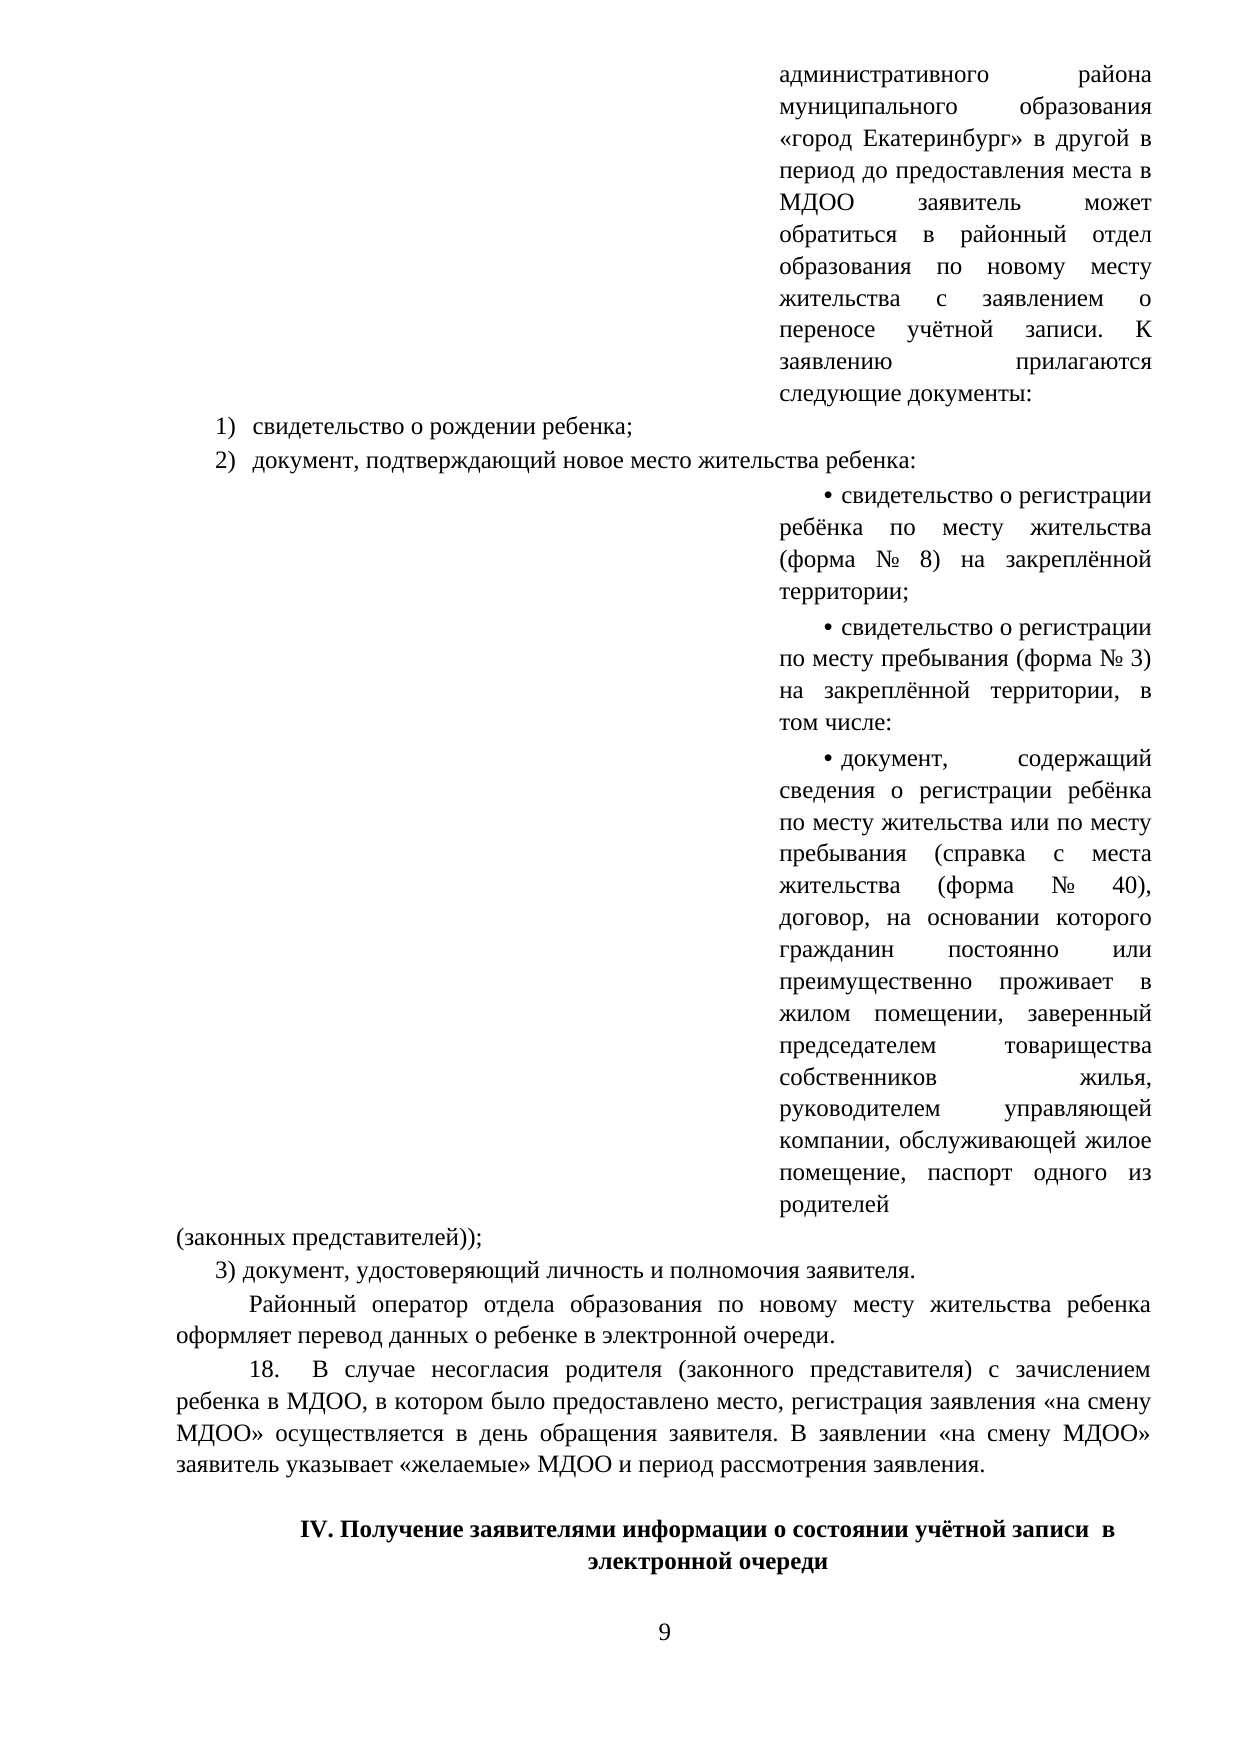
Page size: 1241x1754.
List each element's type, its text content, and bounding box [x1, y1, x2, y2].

list документ, подтверждающий новое место жительства ребенка: [215, 445, 1152, 473]
subtitle IV. Получение заявителями информации о состоянии учётной записи в электронной очереди [293, 1514, 1122, 1575]
list документ, содержащий сведения о регистрации ребёнка по месту жительства или по месту пребывания (справка с места жительства (форма № 40), договор, на основании которого гражданин постоянно или преимущественно проживает в жилом помещении, заверенный председателем товарищества собственников жилья, руководителем управляющей компании, обслуживающей жилое помещение, паспорт одного из родителей [779, 743, 1152, 1218]
list свидетельство о рождении ребенка; [215, 411, 1152, 440]
text Районный оператор отдела образования по новому месту жительства ребенка оформляет перевод данных о ребенке в электронной очереди. [176, 1289, 1152, 1349]
text 18. В случае несогласия родителя (законного представителя) с зачислением ребенка в МДОО, в котором было предоставлено место, регистрация заявления «на смену МДОО» осуществляется в день обращения заявителя. В заявлении «на смену МДОО» заявитель указывает «желаемые» МДОО и период рассмотрения заявления. [176, 1354, 1152, 1478]
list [779, 59, 1152, 407]
list свидетельство о регистрации ребёнка по месту жительства (форма № 8) на закреплённой территории; [779, 480, 1152, 605]
text (законных представителей)); [176, 1222, 1152, 1251]
list свидетельство о регистрации по месту пребывания (форма № 3) на закреплённой территории, в том числе: [779, 612, 1152, 736]
text 3) документ, удостоверяющий личность и полномочия заявителя. [215, 1256, 1152, 1284]
